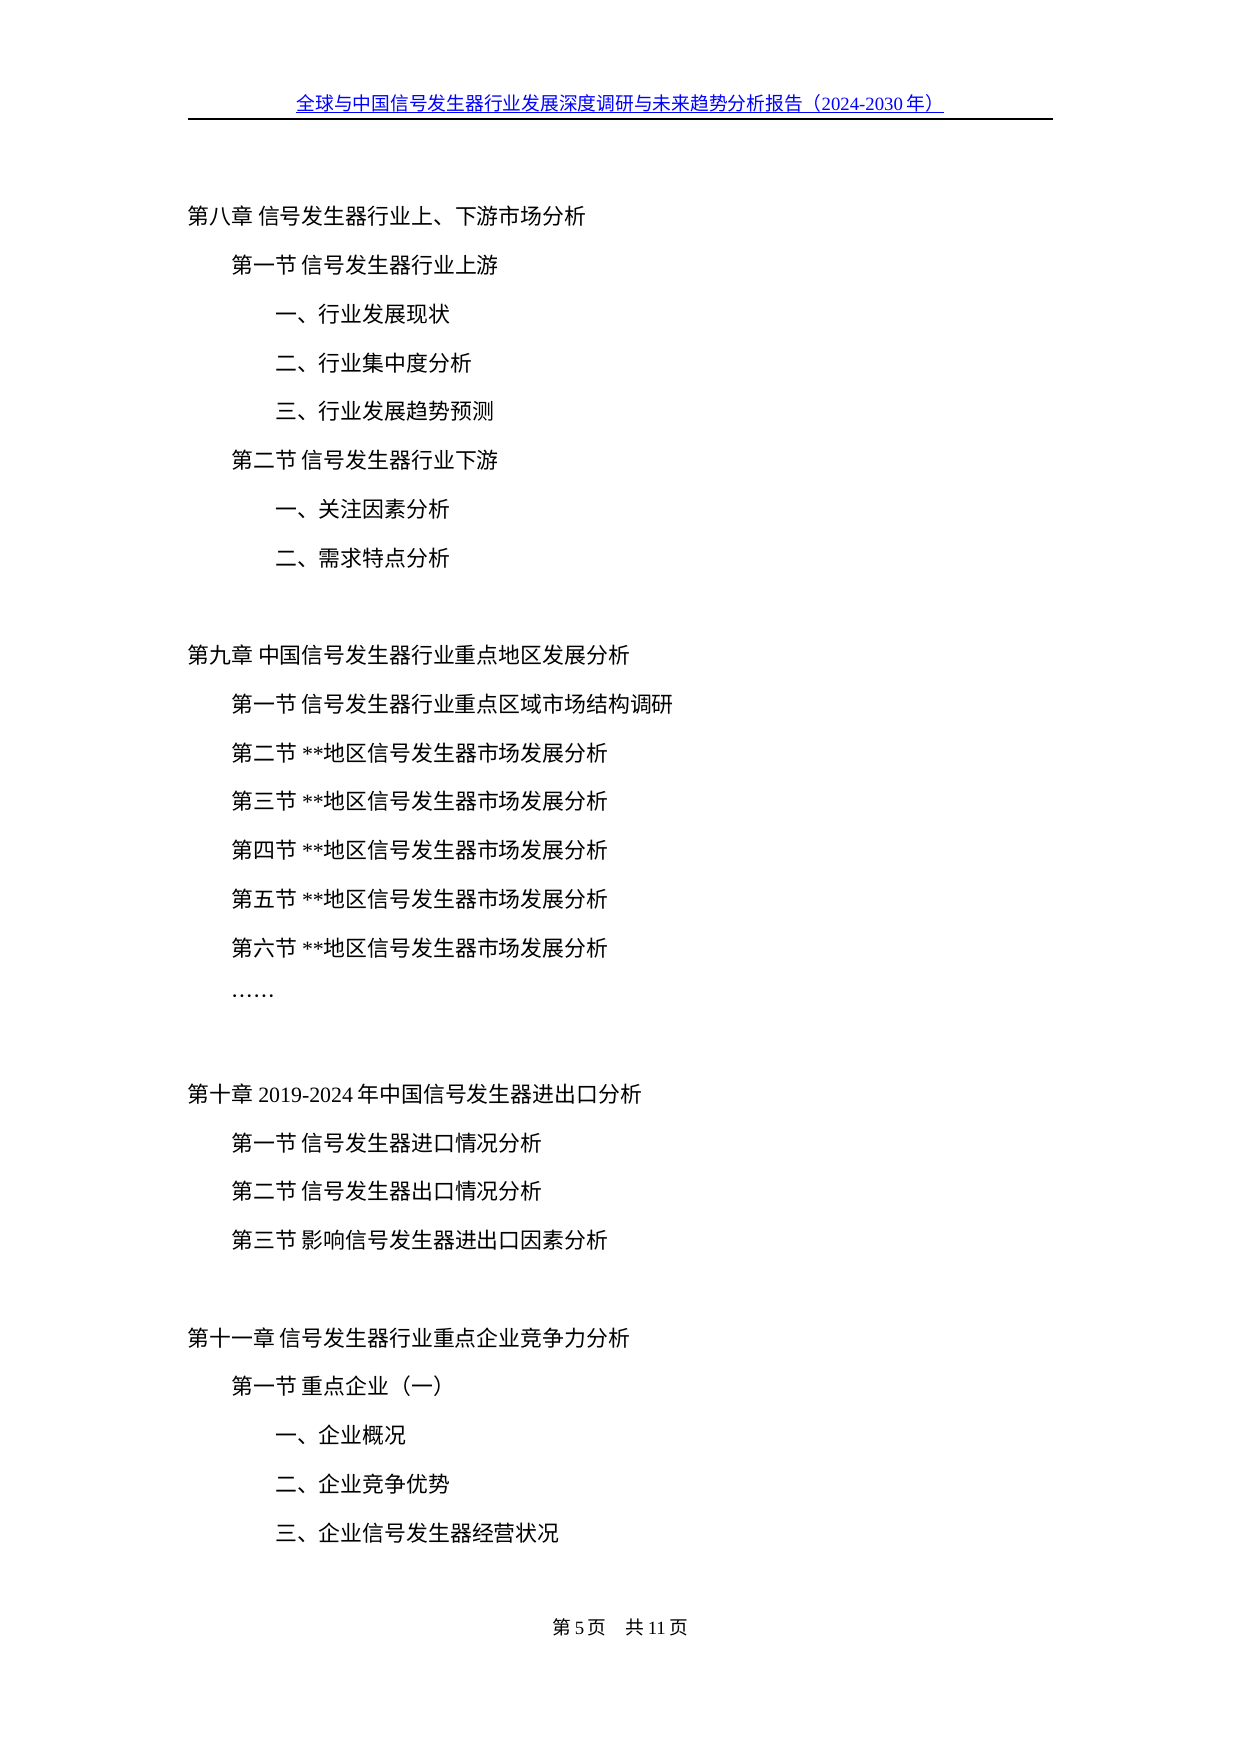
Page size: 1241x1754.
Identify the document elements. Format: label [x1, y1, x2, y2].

text [187, 150, 1053, 1548]
